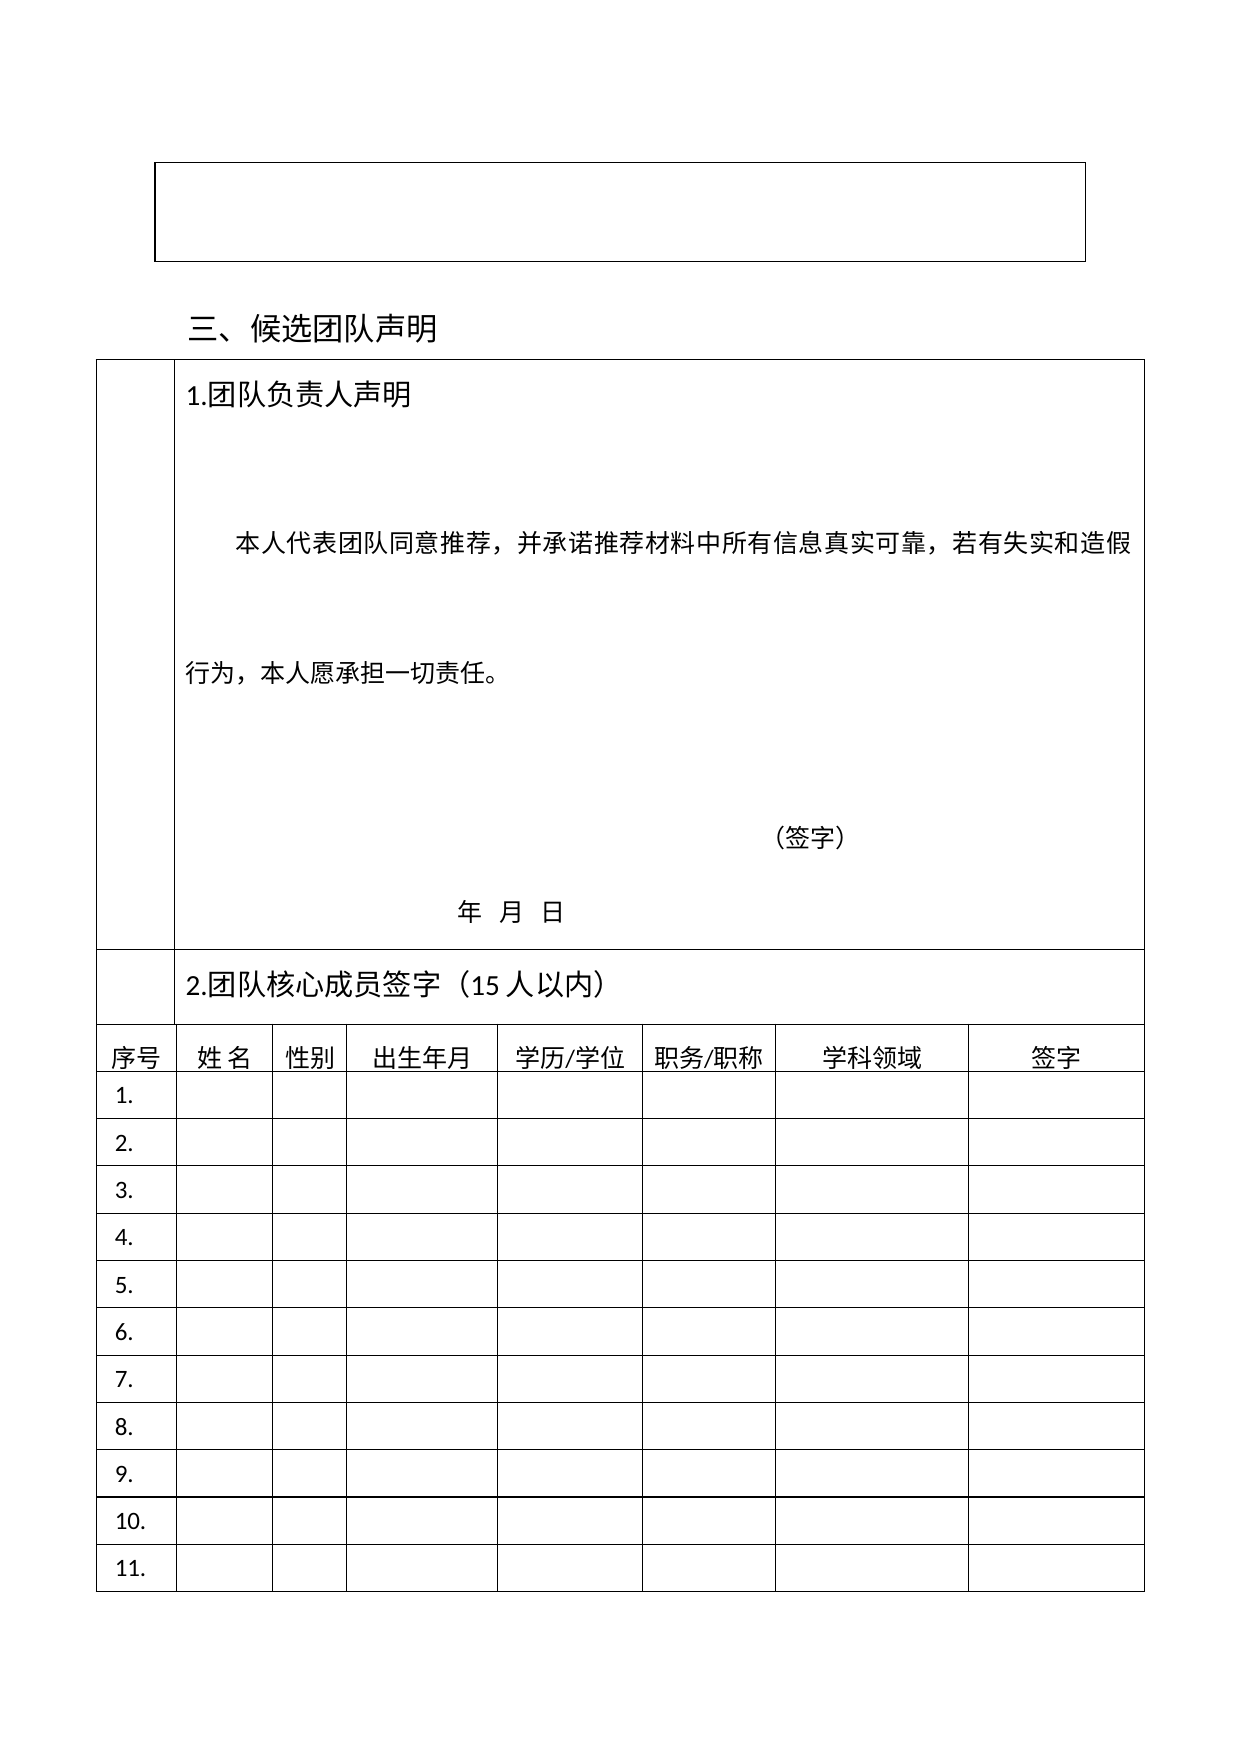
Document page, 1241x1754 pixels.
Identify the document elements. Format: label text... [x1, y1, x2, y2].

table_cell [969, 1356, 1144, 1402]
table_cell [97, 1166, 176, 1213]
table_cell [177, 1119, 272, 1165]
table_cell [776, 1356, 968, 1402]
table_cell [498, 1545, 642, 1591]
table_cell [97, 950, 174, 1023]
table_cell [969, 1166, 1144, 1213]
table_cell [347, 1356, 497, 1402]
table_cell [498, 1072, 642, 1118]
table_cell [97, 1214, 176, 1260]
table_cell [498, 1308, 642, 1354]
table_cell [97, 1403, 176, 1449]
table_cell [969, 1119, 1144, 1165]
table_cell [177, 1166, 272, 1213]
table_cell [776, 1308, 968, 1354]
table_cell [643, 1450, 775, 1496]
table_cell [347, 1214, 497, 1260]
table_cell [97, 1261, 176, 1307]
table_cell 姓 名 [177, 1025, 272, 1071]
table_cell [776, 1498, 968, 1544]
table_cell [498, 1403, 642, 1449]
table_cell [643, 1166, 775, 1213]
table_header [97, 360, 174, 949]
table_cell [273, 1545, 346, 1591]
table_cell [347, 1498, 497, 1544]
text 三、候选团队声明 [187, 294, 1053, 359]
table_cell [776, 1214, 968, 1260]
table_cell [97, 1072, 176, 1118]
table_cell [498, 1214, 642, 1260]
table_cell [97, 1308, 176, 1354]
table_cell [273, 1214, 346, 1260]
table_cell [177, 1214, 272, 1260]
table_cell [177, 1545, 272, 1591]
table_cell 性别 [273, 1025, 346, 1071]
table_cell [347, 1119, 497, 1165]
table_cell 出生年月 [347, 1025, 497, 1071]
table_cell [643, 1356, 775, 1402]
table_cell [643, 1308, 775, 1354]
table_cell [347, 1261, 497, 1307]
table_cell [776, 1450, 968, 1496]
table_cell [776, 1545, 968, 1591]
table_cell [498, 1450, 642, 1496]
table_cell [498, 1119, 642, 1165]
table_cell [177, 1261, 272, 1307]
table_cell [177, 1498, 272, 1544]
table_cell [969, 1072, 1144, 1118]
table_cell [498, 1261, 642, 1307]
table_cell [347, 1072, 497, 1118]
table_cell 学科领域 [776, 1025, 968, 1071]
table_cell [177, 1403, 272, 1449]
table_cell [273, 1356, 346, 1402]
table_cell [97, 1119, 176, 1165]
table_cell [969, 1545, 1144, 1591]
table_cell [177, 1308, 272, 1354]
table_cell [643, 1403, 775, 1449]
table_cell [273, 1308, 346, 1354]
table_cell [347, 1545, 497, 1591]
table_cell [776, 1072, 968, 1118]
table_cell [347, 1403, 497, 1449]
table_cell [969, 1403, 1144, 1449]
table_cell [969, 1214, 1144, 1260]
table_cell [498, 1166, 642, 1213]
table_header [156, 163, 1085, 261]
table_cell [643, 1498, 775, 1544]
table_cell [273, 1261, 346, 1307]
table_cell [273, 1166, 346, 1213]
table_cell [273, 1119, 346, 1165]
table_cell [177, 1072, 272, 1118]
table_cell [776, 1403, 968, 1449]
table_cell [273, 1403, 346, 1449]
table_cell [273, 1450, 346, 1496]
table_cell [273, 1072, 346, 1118]
table_cell [498, 1356, 642, 1402]
table_cell [969, 1308, 1144, 1354]
table_cell [273, 1498, 346, 1544]
table_cell [643, 1545, 775, 1591]
table_cell [776, 1166, 968, 1213]
table_cell [643, 1072, 775, 1118]
table_cell [97, 1498, 176, 1544]
table_cell [347, 1308, 497, 1354]
table_cell [347, 1450, 497, 1496]
table_cell 签字 [969, 1025, 1144, 1071]
table_cell [969, 1450, 1144, 1496]
table_cell [643, 1214, 775, 1260]
table_cell 2.团队核心成员签字（15人以内） [175, 950, 1144, 1023]
table_cell [97, 1545, 176, 1591]
table_cell [347, 1166, 497, 1213]
table_cell [643, 1261, 775, 1307]
table_cell 职务/职称 [643, 1025, 775, 1071]
table_cell [177, 1356, 272, 1402]
table_cell 学历/学位 [498, 1025, 642, 1071]
table_cell [776, 1261, 968, 1307]
table_cell [969, 1498, 1144, 1544]
table_cell [97, 1450, 176, 1496]
table_cell [643, 1119, 775, 1165]
table_cell 序号 [97, 1025, 176, 1071]
table_cell [776, 1119, 968, 1165]
table_cell [969, 1261, 1144, 1307]
table_header 1.团队负责人声明 本人代表团队同意推荐，并承诺推荐材料中所有信息真实可靠，若有失实和造假行为，本人愿承担一切责任。 （签字） 年 月 日 [175, 360, 1144, 949]
table_cell [97, 1356, 176, 1402]
table_cell [177, 1450, 272, 1496]
table_cell [498, 1498, 642, 1544]
